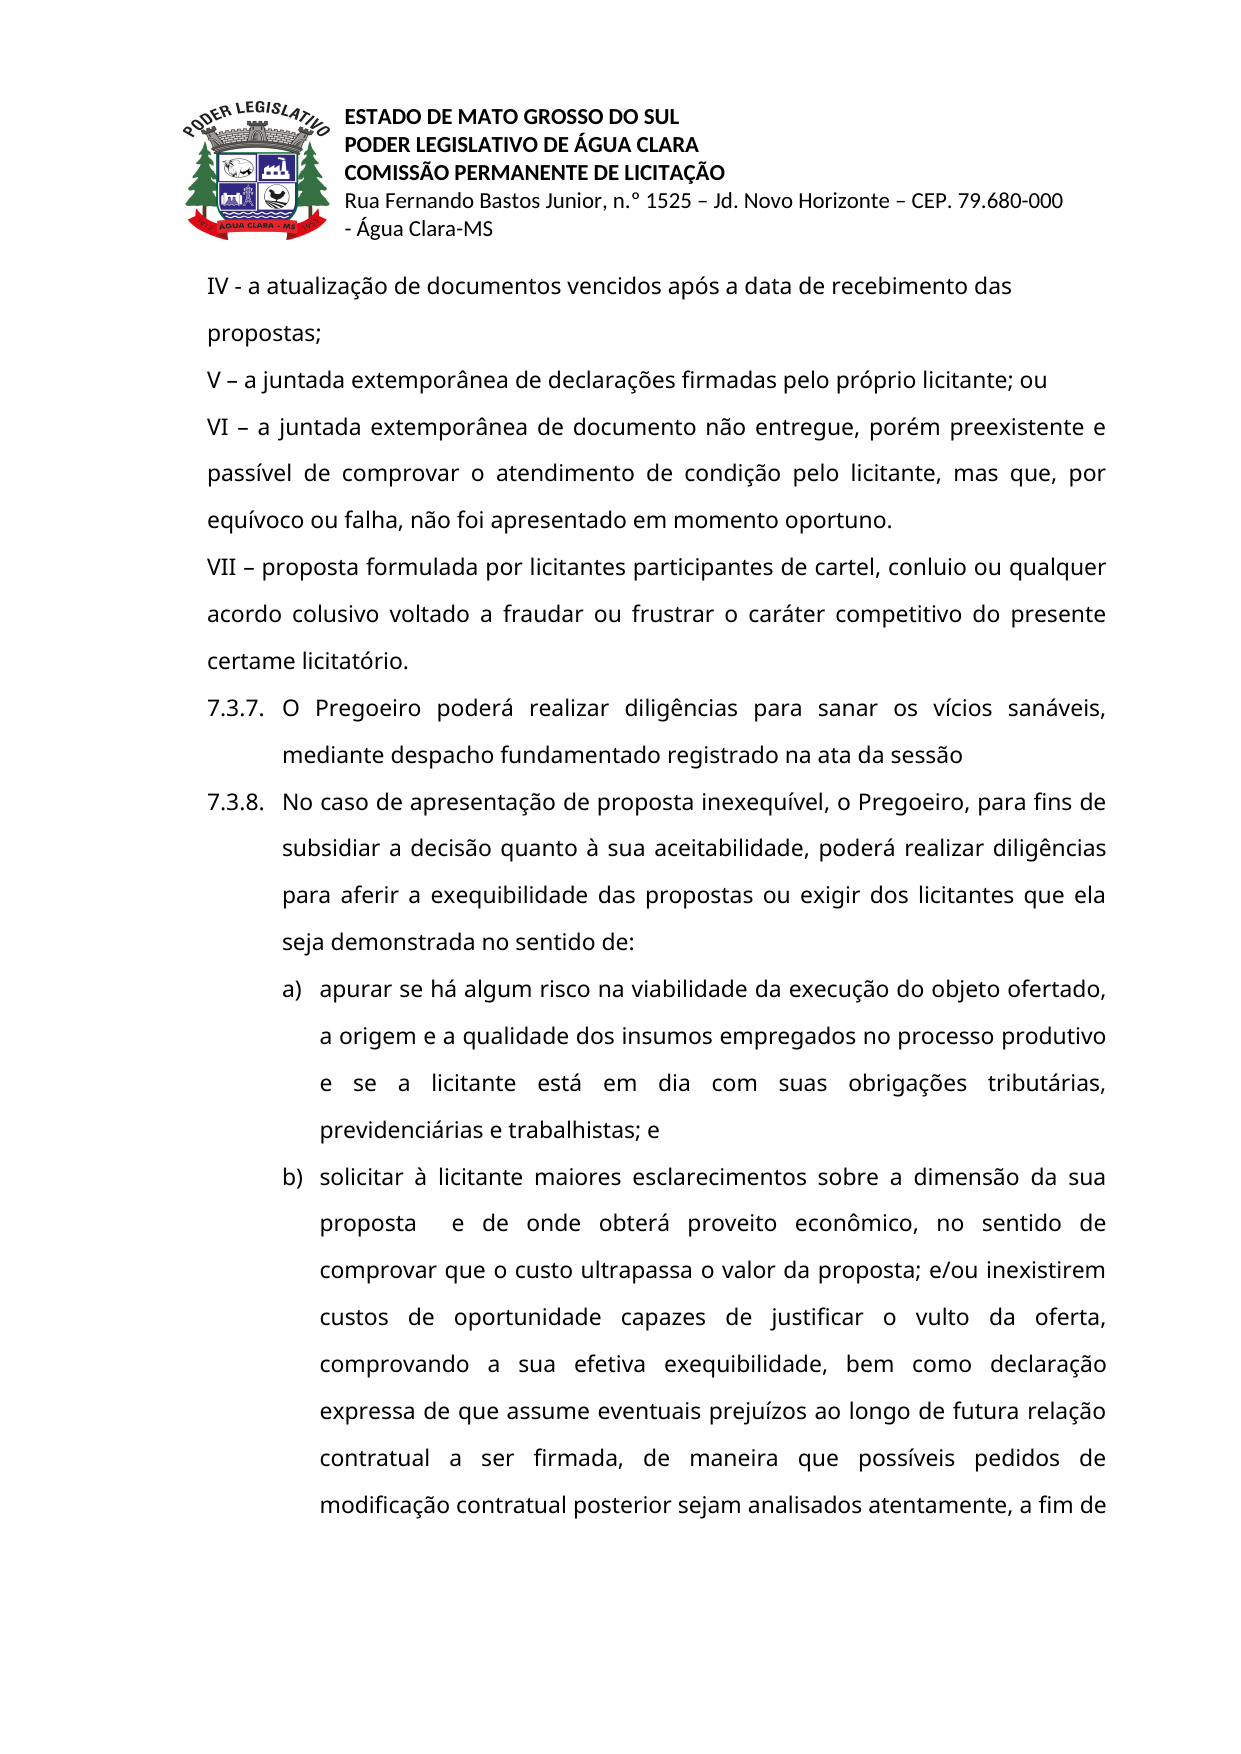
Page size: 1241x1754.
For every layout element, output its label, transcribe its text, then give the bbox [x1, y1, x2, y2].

list VI – a juntada extemporânea de documento não entregue, porém preexistente e passível de comprovar o atendimento de condição pelo licitante, mas que, por equívoco ou falha, não foi apresentado em momento oportuno. [207, 411, 1107, 536]
list No caso de apresentação de proposta inexequível, o Pregoeiro, para fins de subsidiar a decisão quanto à sua aceitabilidade, poderá realizar diligências para aferir a exequibilidade das propostas ou exigir dos licitantes que ela seja demonstrada no sentido de: [207, 786, 1107, 957]
text V – a juntada extemporânea de declarações firmadas pelo próprio licitante; ou [207, 364, 1107, 395]
list O Pregoeiro poderá realizar diligências para sanar os vícios sanáveis, mediante despacho fundamentado registrado na ata da sessão [207, 692, 1107, 770]
list apurar se há algum risco na viabilidade da execução do objeto ofertado, a origem e a qualidade dos insumos empregados no processo produtivo e se a licitante está em dia com suas obrigações tributárias, previdenciárias e trabalhistas; e [282, 973, 1107, 1145]
picture [182, 101, 330, 240]
list VII – proposta formulada por licitantes participantes de cartel, conluio ou qualquer acordo colusivo voltado a fraudar ou frustrar o caráter competitivo do presente certame licitatório. [207, 551, 1107, 676]
text IV - a atualização de documentos vencidos após a data de recebimento das propostas; [207, 270, 1107, 348]
